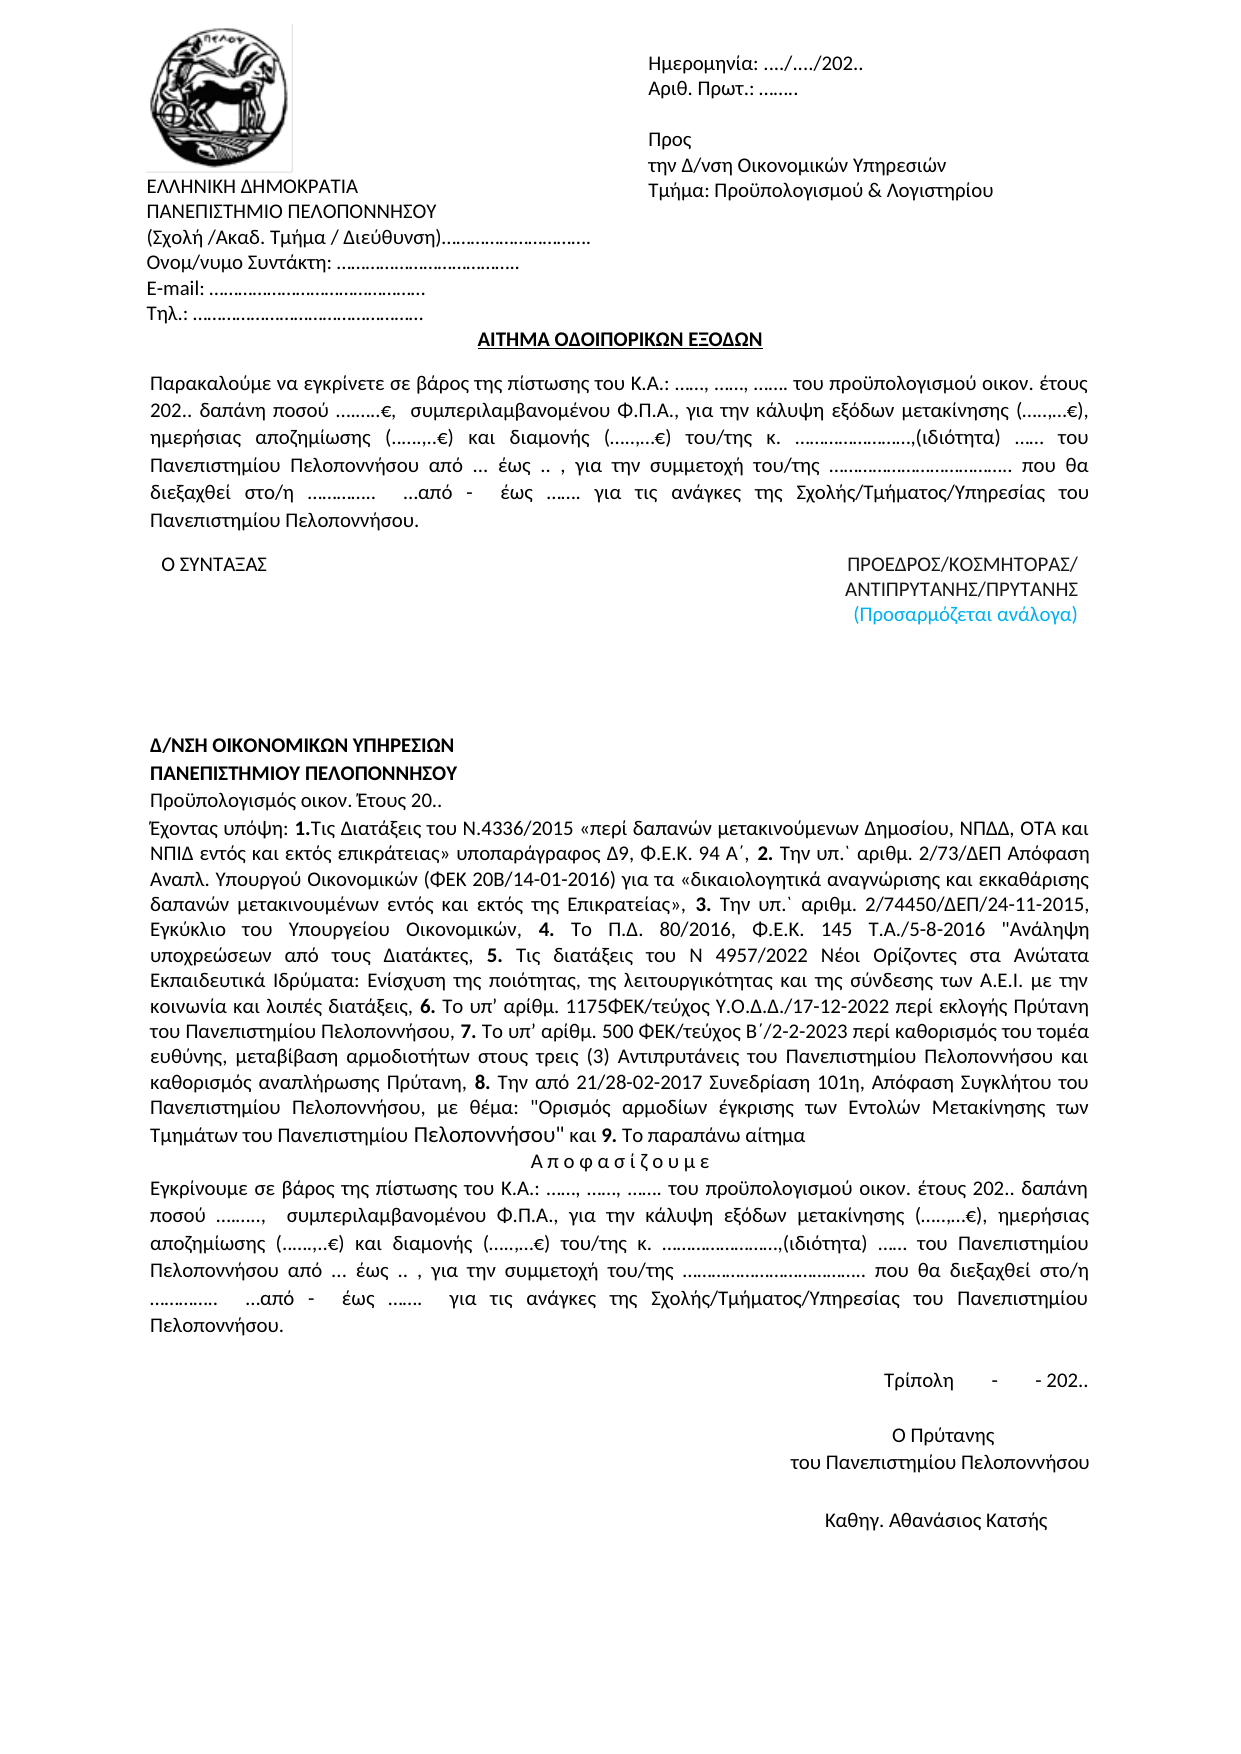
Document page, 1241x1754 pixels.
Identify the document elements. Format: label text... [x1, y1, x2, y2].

picture [146, 24, 294, 174]
text του Πανεπιστημίου Πελοποννήσου [150, 1449, 1090, 1475]
table_header Ημερομηνία: ..../..../202.. Αριθ. Πρωτ.: …….. Προς την Δ/νση Οικονομικών Υπηρεσιών Τμήμα: Προϋπολογισμού & Λογιστηρίου [637, 25, 1168, 326]
text Προϋπολογισμός οικον. Έτους 20.. [150, 787, 1090, 813]
text ΑΙΤΗΜΑ ΟΔΟΙΠΟΡΙΚΩΝ ΕΞΟΔΩΝ [150, 326, 1090, 351]
table_header ΕΛΛΗΝΙΚΗ ΔΗΜΟΚΡΑΤΙΑ ΠΑΝΕΠΙΣΤΗΜΙΟ ΠΕΛΟΠΟΝΝΗΣΟΥ (Σχολή /Ακαδ. Τμήμα / Διεύθυνση)…………………………. Ονομ/νυμο Συντάκτη: ……………………………….. E-mail: ……………………………………… Τηλ.: ………………………………………… [135, 25, 637, 326]
text Ο Πρύτανης [150, 1422, 1090, 1447]
text Παρακαλούμε να εγκρίνετε σε βάρος της πίστωσης του Κ.Α.: ……, ……, ……. του προϋπολογισμού οικον. έτους 202.. δαπάνη ποσού ….…..€, συμπεριλαμβανομένου Φ.Π.Α., για την κάλυψη εξόδων μετακίνησης (…..,…€), ημερήσιας αποζημίωσης (..….,..€) και διαμονής (…..,…€) του/της κ. ……………………,(ιδιότητα) …… του Πανεπιστημίου Πελοποννήσου από ... έως .. , για την συμμετοχή του/της ……………………………….. που θα διεξαχθεί στο/η ………….. …από - έως ……. για τις ανάγκες της Σχολής/Τμήματος/Υπηρεσίας του Πανεπιστημίου Πελοποννήσου. [150, 370, 1090, 532]
text Τρίπολη - - 202.. [150, 1367, 1090, 1392]
table_header ΠΡΟΕΔΡΟΣ/ΚΟΣΜΗΤΟΡΑΣ/ ΑΝΤΙΠΡΥΤΑΝΗΣ/ΠΡΥΤΑΝΗΣ (Προσαρμόζεται ανάλογα) [620, 551, 1089, 678]
text Εγκρίνουμε σε βάρος της πίστωσης του Κ.Α.: ……, ……, ……. του προϋπολογισμού οικον. έτους 202.. δαπάνη ποσού ….….., συμπεριλαμβανομένου Φ.Π.Α., για την κάλυψη εξόδων μετακίνησης (…..,…€), ημερήσιας αποζημίωσης (..….,..€) και διαμονής (…..,…€) του/της κ. ……………………,(ιδιότητα) …… του Πανεπιστημίου Πελοποννήσου από ... έως .. , για την συμμετοχή του/της ……………………………….. που θα διεξαχθεί στο/η ………….. …από - έως ……. για τις ανάγκες της Σχολής/Τμήματος/Υπηρεσίας του Πανεπιστημίου Πελοποννήσου. [150, 1175, 1090, 1338]
text ΠΑΝΕΠΙΣΤΗΜΙΟΥ ΠΕΛΟΠΟΝΝΗΣΟΥ [150, 760, 1090, 786]
text Δ/ΝΣΗ ΟΙΚΟΝΟΜΙΚΩΝ ΥΠΗΡΕΣΙΩΝ [150, 733, 1090, 758]
text Καθηγ. Αθανάσιος Κατσής [150, 1507, 1090, 1532]
table_header Ο ΣΥΝΤΑΞΑΣ [150, 551, 619, 678]
text Α π ο φ α σ ί ζ ο υ μ ε [150, 1148, 1090, 1173]
text Έχοντας υπόψη: 1.Τις Διατάξεις του Ν.4336/2015 «περί δαπανών μετακινούμενων Δημοσίου, ΝΠΔΔ, ΟΤΑ και ΝΠΙΔ εντός και εκτός επικράτειας» υποπαράγραφος Δ9, Φ.Ε.Κ. 94 Α΄, 2. Την υπ.` αριθμ. 2/73/ΔΕΠ Απόφαση Αναπλ. Υπουργού Οικονομικών (ΦΕΚ 20Β/14-01-2016) για τα «δικαιολογητικά αναγνώρισης και εκκαθάρισης δαπανών μετακινουμένων εντός και εκτός της Επικρατείας», 3. Την υπ.` αριθμ. 2/74450/ΔΕΠ/24-11-2015, Εγκύκλιο του Υπουργείου Οικονομικών, 4. Το Π.Δ. 80/2016, Φ.Ε.Κ. 145 Τ.Α./5-8-2016 "Ανάληψη υποχρεώσεων από τους Διατάκτες, 5. Τις διατάξεις του Ν 4957/2022 Νέοι Ορίζοντες στα Ανώτατα Εκπαιδευτικά Ιδρύματα: Ενίσχυση της ποιότητας, της λειτουργικότητας και της σύνδεσης των Α.Ε.Ι. με την κοινωνία και λοιπές διατάξεις, 6. Το υπ’ αρίθμ. 1175ΦΕΚ/τεύχος Υ.Ο.Δ.Δ./17-12-2022 περί εκλογής Πρύτανη του Πανεπιστημίου Πελοποννήσου, 7. Το υπ’ αρίθμ. 500 ΦΕΚ/τεύχος Β΄/2-2-2023 περί καθορισμός του τομέα ευθύνης, μεταβίβαση αρμοδιοτήτων στους τρεις (3) Αντιπρυτάνεις του Πανεπιστημίου Πελοποννήσου και καθορισμός αναπλήρωσης Πρύτανη, 8. Την από 21/28-02-2017 Συνεδρίαση 101η, Απόφαση Συγκλήτου του Πανεπιστημίου Πελοποννήσου, με θέμα: "Ορισμός αρμοδίων έγκρισης των Εντολών Μετακίνησης των Τμημάτων του Πανεπιστημίου Πελοποννήσου" και 9. Το παραπάνω αίτημα [150, 815, 1090, 1148]
